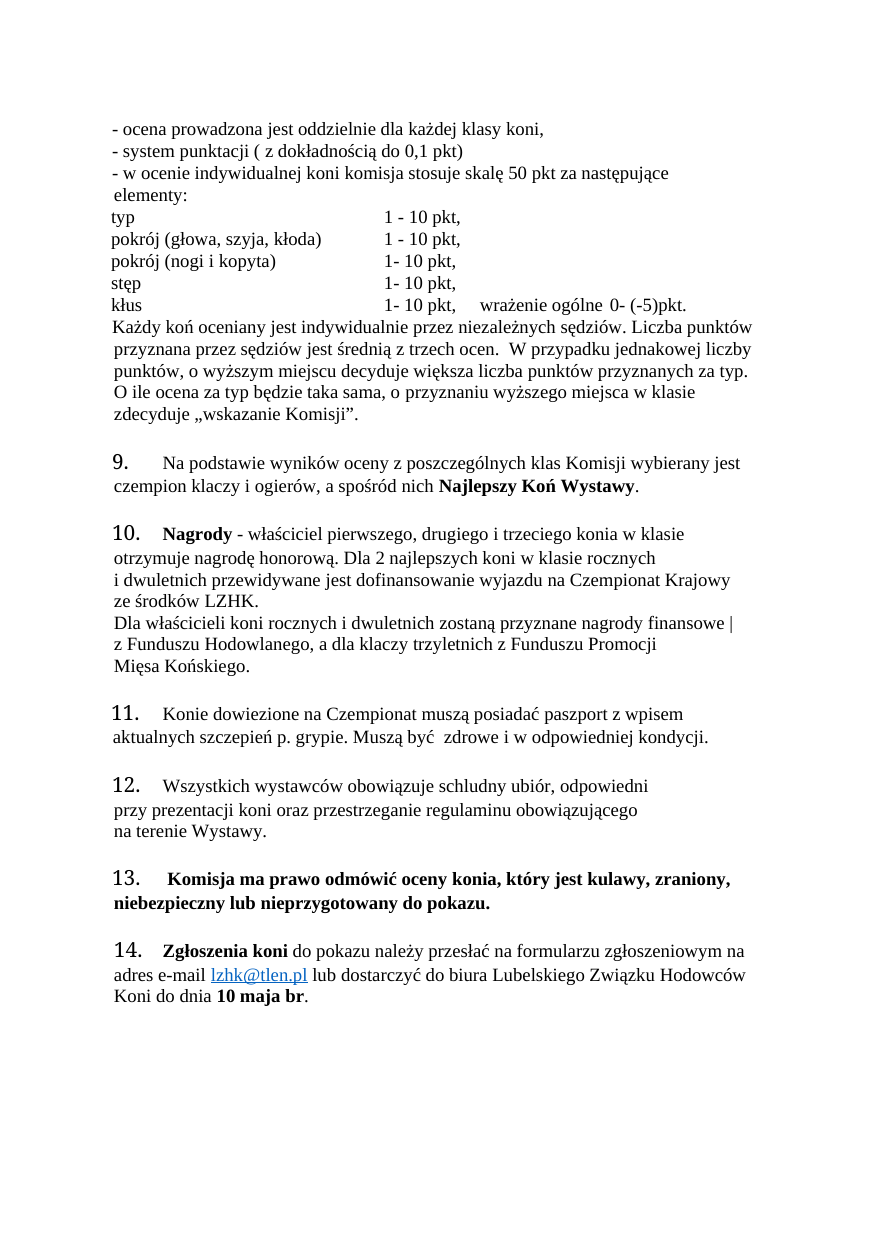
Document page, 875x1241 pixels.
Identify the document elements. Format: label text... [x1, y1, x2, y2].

text stęp 1- 10 pkt, [111, 272, 793, 294]
text - system punktacji ( z dokładnością do 0,1 pkt) [112, 140, 738, 162]
list Nagrody - właściciel pierwszego, drugiego i trzeciego konia w klasie otrzymuje nagrodę honorową. Dla 2 najlepszych koni w klasie rocznych i dwuletnich przewidywane jest dofinansowanie wyjazdu na Czempionat Krajowy ze środków LZHK. Dla właścicieli koni rocznych i dwuletnich zostaną przyznane nagrody finansowe | z Funduszu Hodowlanego, a dla klaczy trzyletnich z Funduszu Promocji Mięsa Końskiego. [112, 518, 769, 676]
text pokrój (nogi i kopyta) 1- 10 pkt, [111, 250, 793, 272]
text typ 1 - 10 pkt, [111, 206, 793, 227]
list Wszystkich wystawców obowiązuje schludny ubiór, odpowiedni przy prezentacji koni oraz przestrzeganie regulaminu obowiązującego na terenie Wystawy. [112, 770, 738, 842]
list Komisja ma prawo odmówić oceny konia, który jest kulawy, zraniony, niebezpieczny lub nieprzygotowany do pokazu. [112, 863, 738, 913]
list Na podstawie wyników oceny z poszczególnych klas Komisji wybierany jest czempion klaczy i ogierów, a spośród nich Najlepszy Koń Wystawy. [112, 447, 769, 497]
text kłus 1- 10 pkt, wrażenie ogólne 0- (-5)pkt. [111, 294, 808, 316]
list - w ocenie indywidualnej koni komisja stosuje skalę 50 pkt za następujące elementy: [112, 162, 738, 205]
list Konie dowiezione na Czempionat muszą posiadać paszport z wpisem aktualnych szczepień p. grypie. Muszą być zdrowe i w odpowiedniej kondycji. [111, 698, 756, 748]
text Każdy koń oceniany jest indywidualnie przez niezależnych sędziów. Liczba punktów przyznana przez sędziów jest średnią z trzech ocen. W przypadku jednakowej liczby punktów, o wyższym miejscu decyduje większa liczba punktów przyznanych za typ. O ile ocena za typ będzie taka sama, o przyznaniu wyższego miejsca w klasie zdecyduje „wskazanie Komisji”. [112, 316, 769, 424]
list Zgłoszenia koni do pokazu należy przesłać na formularzu zgłoszeniowym na adres e-mail lzhk@tlen.pl lub dostarczyć do biura Lubelskiego Związku Hodowców Koni do dnia 10 maja br. [114, 935, 756, 1007]
text pokrój (głowa, szyja, kłoda) 1 - 10 pkt, [111, 228, 793, 249]
text - ocena prowadzona jest oddzielnie dla każdej klasy koni, [112, 118, 738, 140]
